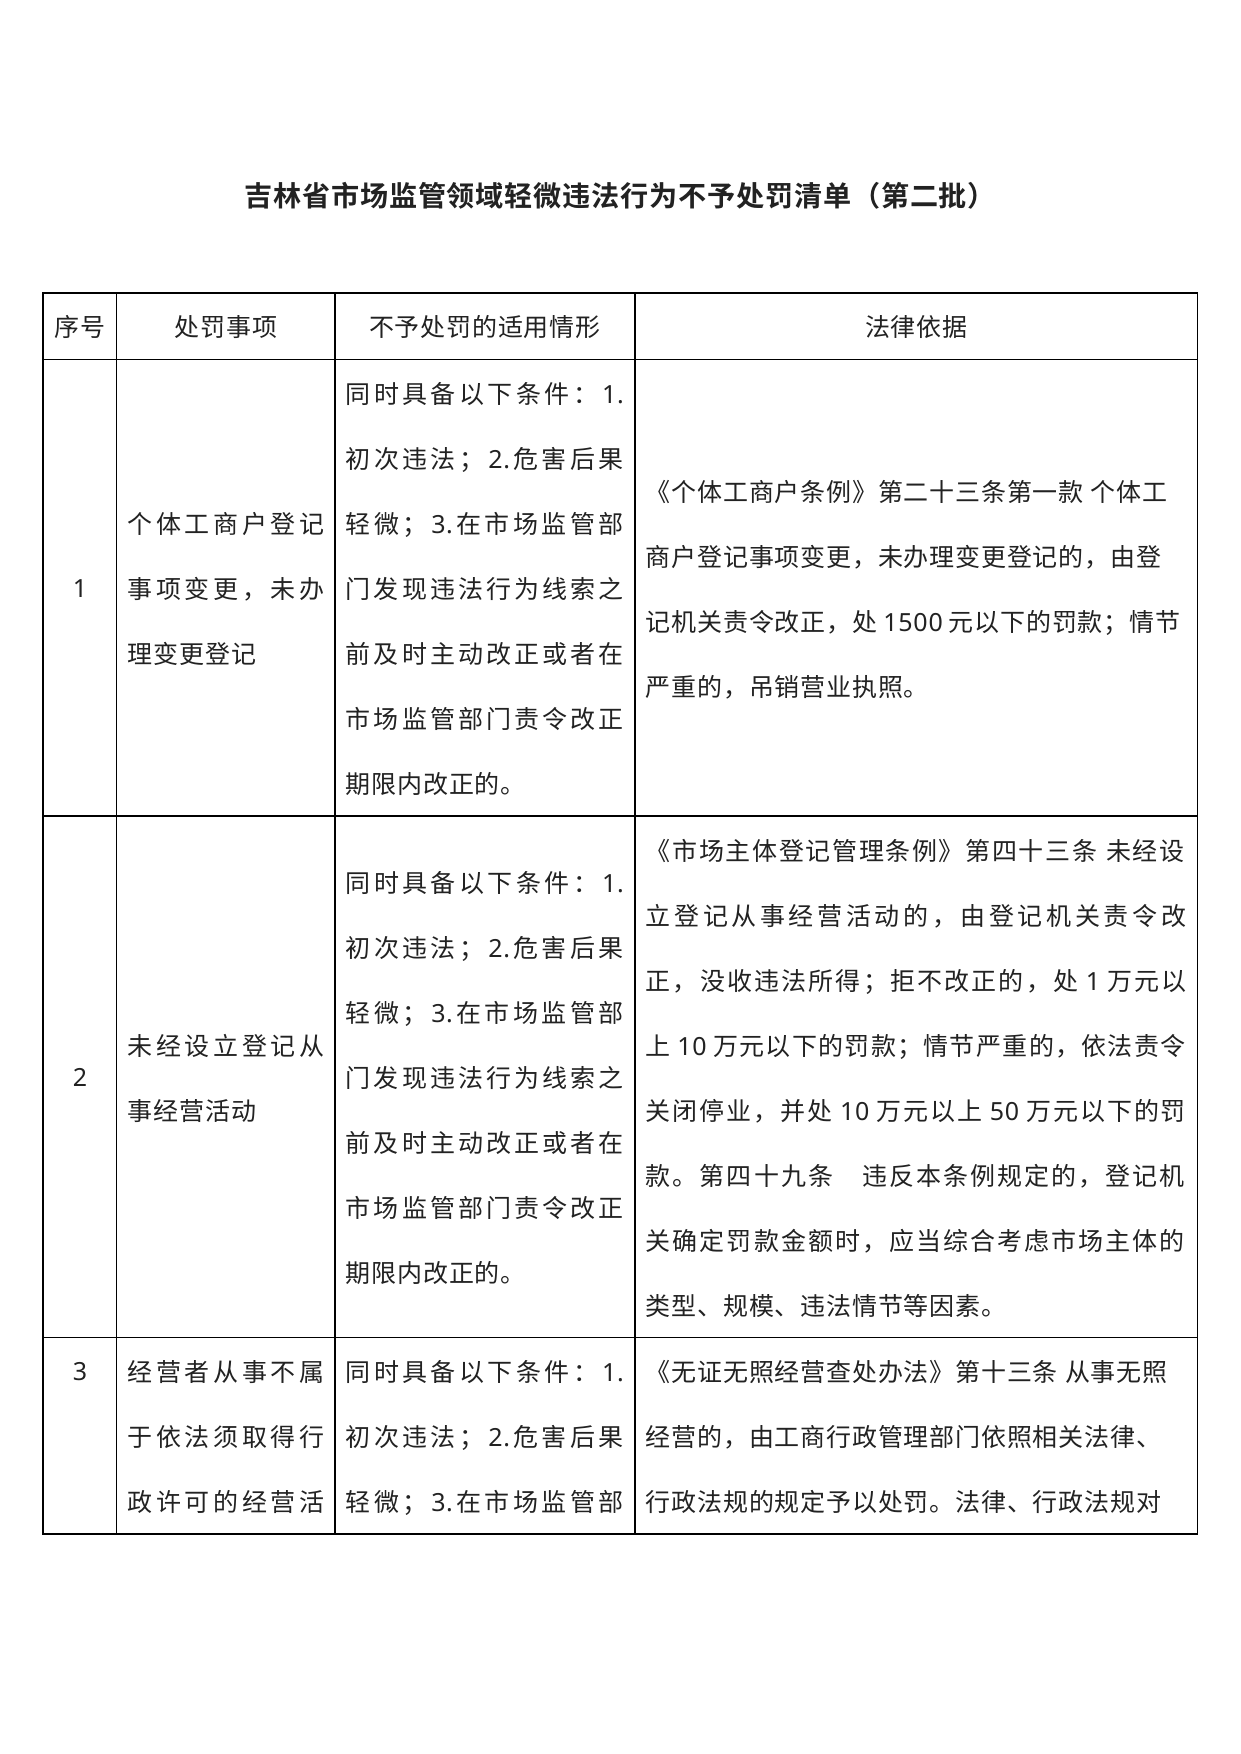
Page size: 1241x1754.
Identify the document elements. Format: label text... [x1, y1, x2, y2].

table_header 处罚事项 [117, 294, 334, 358]
table_cell 个体工商户登记事项变更，未办理变更登记 [117, 360, 334, 815]
table_cell 同时具备以下条件：1.初次违法；2.危害后果轻微；3.在市场监管部门发现违法行为线索之前及时主动改正或者在市场监管部门责令改正期限内改正的。 [336, 360, 634, 815]
table_cell 未经设立登记从事经营活动 [117, 817, 334, 1337]
table_cell 1 [44, 360, 116, 815]
text 吉林省市场监管领域轻微违法行为不予处罚清单（第二批） [187, 162, 1053, 227]
table_header 序号 [44, 294, 116, 358]
table_cell 同时具备以下条件：1.初次违法；2.危害后果轻微；3.在市场监管部门发现违法行为线索之前及时主动改正或者在市场监管部门责令改正期限内改正的。 [336, 817, 634, 1337]
table_header 不予处罚的适用情形 [336, 294, 634, 358]
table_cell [336, 1338, 634, 1533]
table_cell 3 [44, 1338, 116, 1533]
table_cell 2 [44, 817, 116, 1337]
table_header 法律依据 [636, 294, 1197, 358]
table_cell 《市场主体登记管理条例》第四十三条 未经设立登记从事经营活动的，由登记机关责令改正，没收违法所得；拒不改正的，处1万元以上10万元以下的罚款；情节严重的，依法责令关闭停业，并处10万元以上50万元以下的罚款。第四十九条 违反本条例规定的，登记机关确定罚款金额时，应当综合考虑市场主体的类型、规模、违法情节等因素。 [636, 817, 1197, 1337]
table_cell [636, 1338, 1197, 1533]
table_cell 《个体工商户条例》第二十三条第一款 个体工商户登记事项变更，未办理变更登记的，由登记机关责令改正，处1500元以下的罚款；情节严重的，吊销营业执照。 [636, 360, 1197, 815]
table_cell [117, 1338, 334, 1533]
